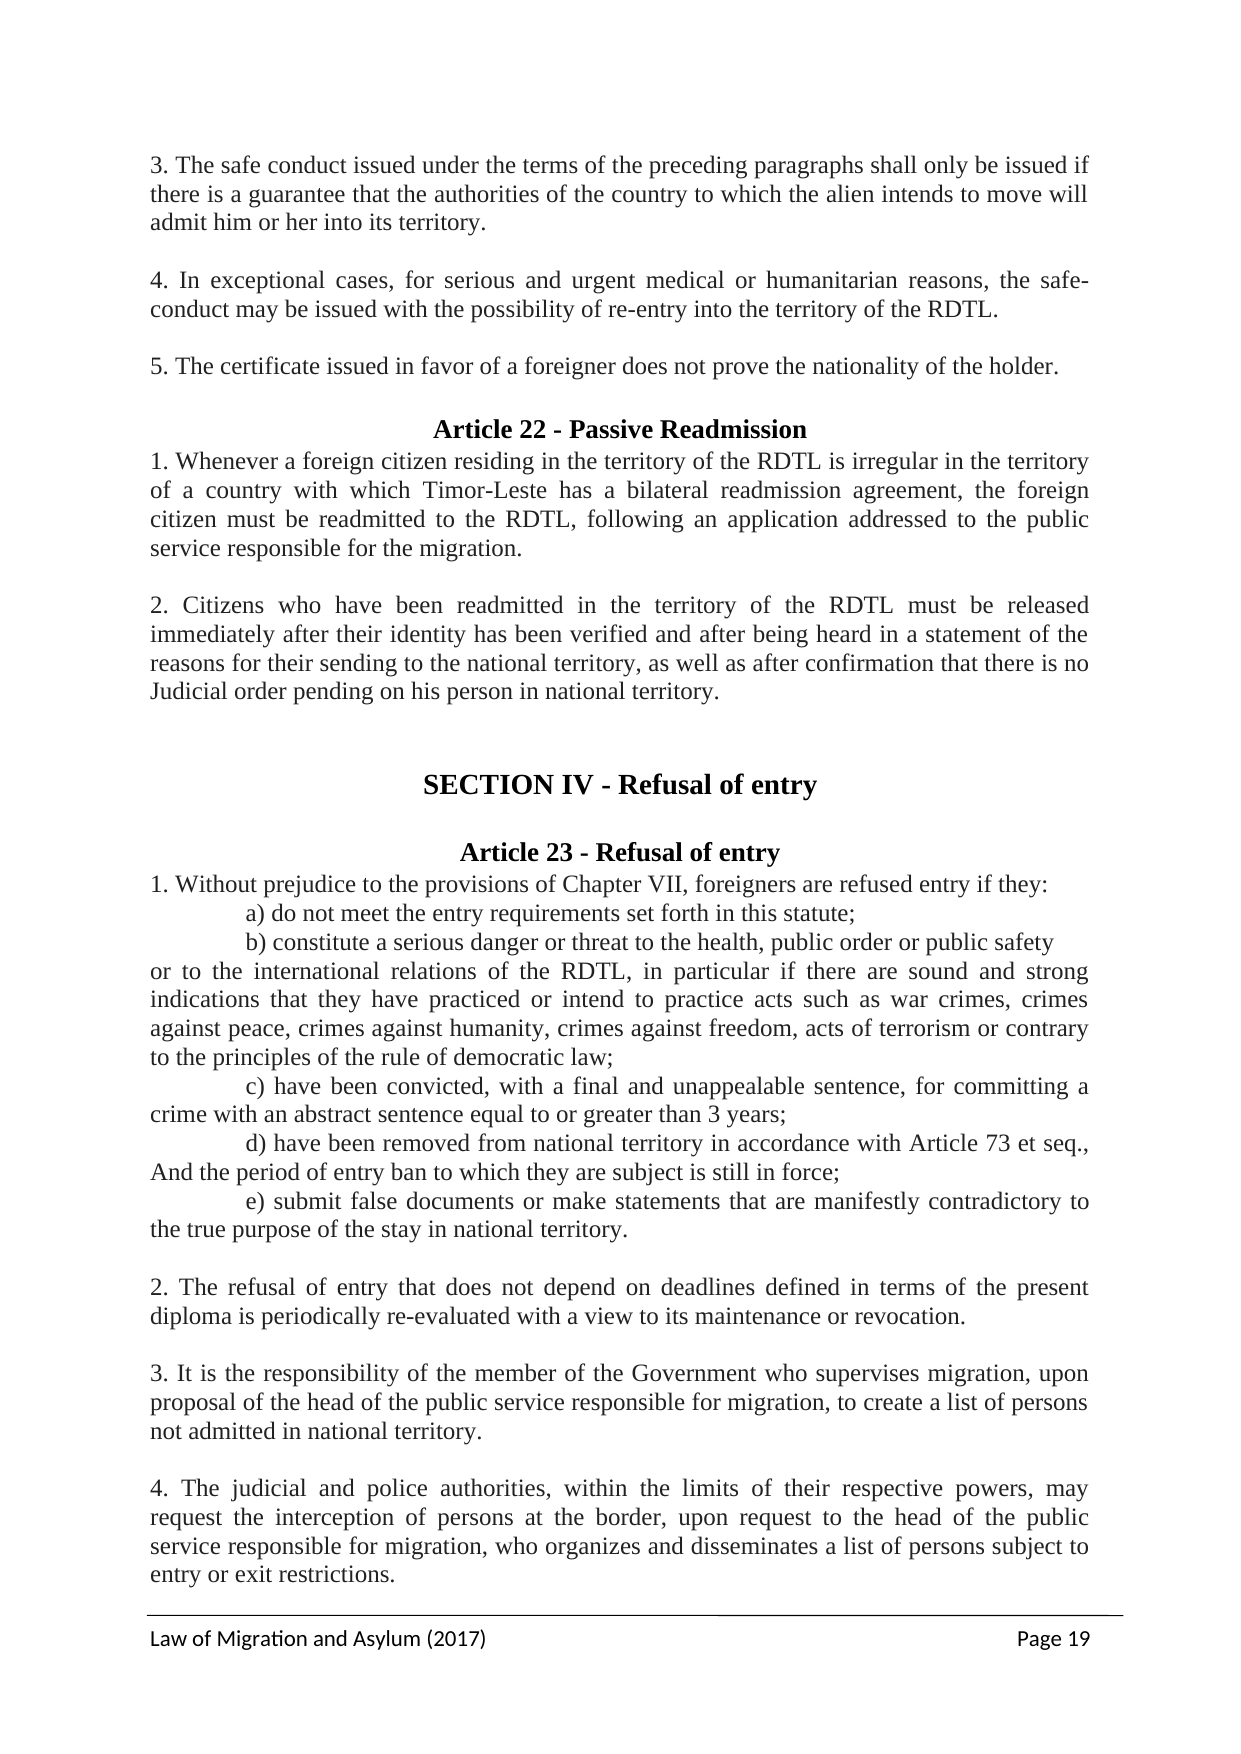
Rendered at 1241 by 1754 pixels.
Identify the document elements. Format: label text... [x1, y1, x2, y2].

text 4. In exceptional cases, for serious and urgent medical or humanitarian reasons, the safe-conduct may be issued with the possibility of re-entry into the territory of the RDTL. [150, 265, 1090, 322]
text 2. The refusal of entry that does not depend on deadlines defined in terms of the present diploma is periodically re-evaluated with a view to its maintenance or revocation. [150, 1272, 1090, 1329]
text c) have been convicted, with a final and unappealable sentence, for committing a crime with an abstract sentence equal to or greater than 3 years; [150, 1071, 1090, 1128]
text or to the international relations of the RDTL, in particular if there are sound and strong indications that they have practiced or intend to practice acts such as war crimes, crimes against peace, crimes against humanity, crimes against freedom, acts of terrorism or contrary to the principles of the rule of democratic law; [150, 956, 1090, 1071]
text 2. Citizens who have been readmitted in the territory of the RDTL must be released immediately after their identity has been verified and after being heard in a statement of the reasons for their sending to the national territory, as well as after confirmation that there is no Judicial order pending on his person in national territory. [150, 590, 1090, 705]
text b) constitute a serious danger or threat to the health, public order or public safety [150, 927, 1090, 956]
text 1. Without prejudice to the provisions of Chapter VII, foreigners are refused entry if they: [150, 869, 1090, 898]
subtitle SECTION IV - Refusal of entry [150, 767, 1090, 800]
text a) do not meet the entry requirements set forth in this statute; [150, 898, 1090, 927]
text 3. The safe conduct issued under the terms of the preceding paragraphs shall only be issued if there is a guarantee that the authorities of the country to which the alien intends to move will admit him or her into its territory. [150, 150, 1090, 236]
text 5. The certificate issued in favor of a foreigner does not prove the nationality of the holder. [150, 351, 1090, 380]
text 4. The judicial and police authorities, within the limits of their respective powers, may request the interception of persons at the border, upon request to the head of the public service responsible for migration, who organizes and disseminates a list of persons subject to entry or exit restrictions. [150, 1473, 1090, 1588]
text 3. It is the responsibility of the member of the Government who supervises migration, upon proposal of the head of the public service responsible for migration, to create a list of persons not admitted in national territory. [150, 1358, 1090, 1444]
text e) submit false documents or make statements that are manifestly contradictory to the true purpose of the stay in national territory. [150, 1186, 1090, 1243]
subtitle Article 22 - Passive Readmission [150, 413, 1090, 444]
text d) have been removed from national territory in accordance with Article 73 et seq., And the period of entry ban to which they are subject is still in force; [150, 1128, 1090, 1186]
text 1. Whenever a foreign citizen residing in the territory of the RDTL is irregular in the territory of a country with which Timor-Leste has a bilateral readmission agreement, the foreign citizen must be readmitted to the RDTL, following an application addressed to the public service responsible for the migration. [150, 446, 1090, 561]
subtitle Article 23 - Refusal of entry [150, 836, 1090, 867]
